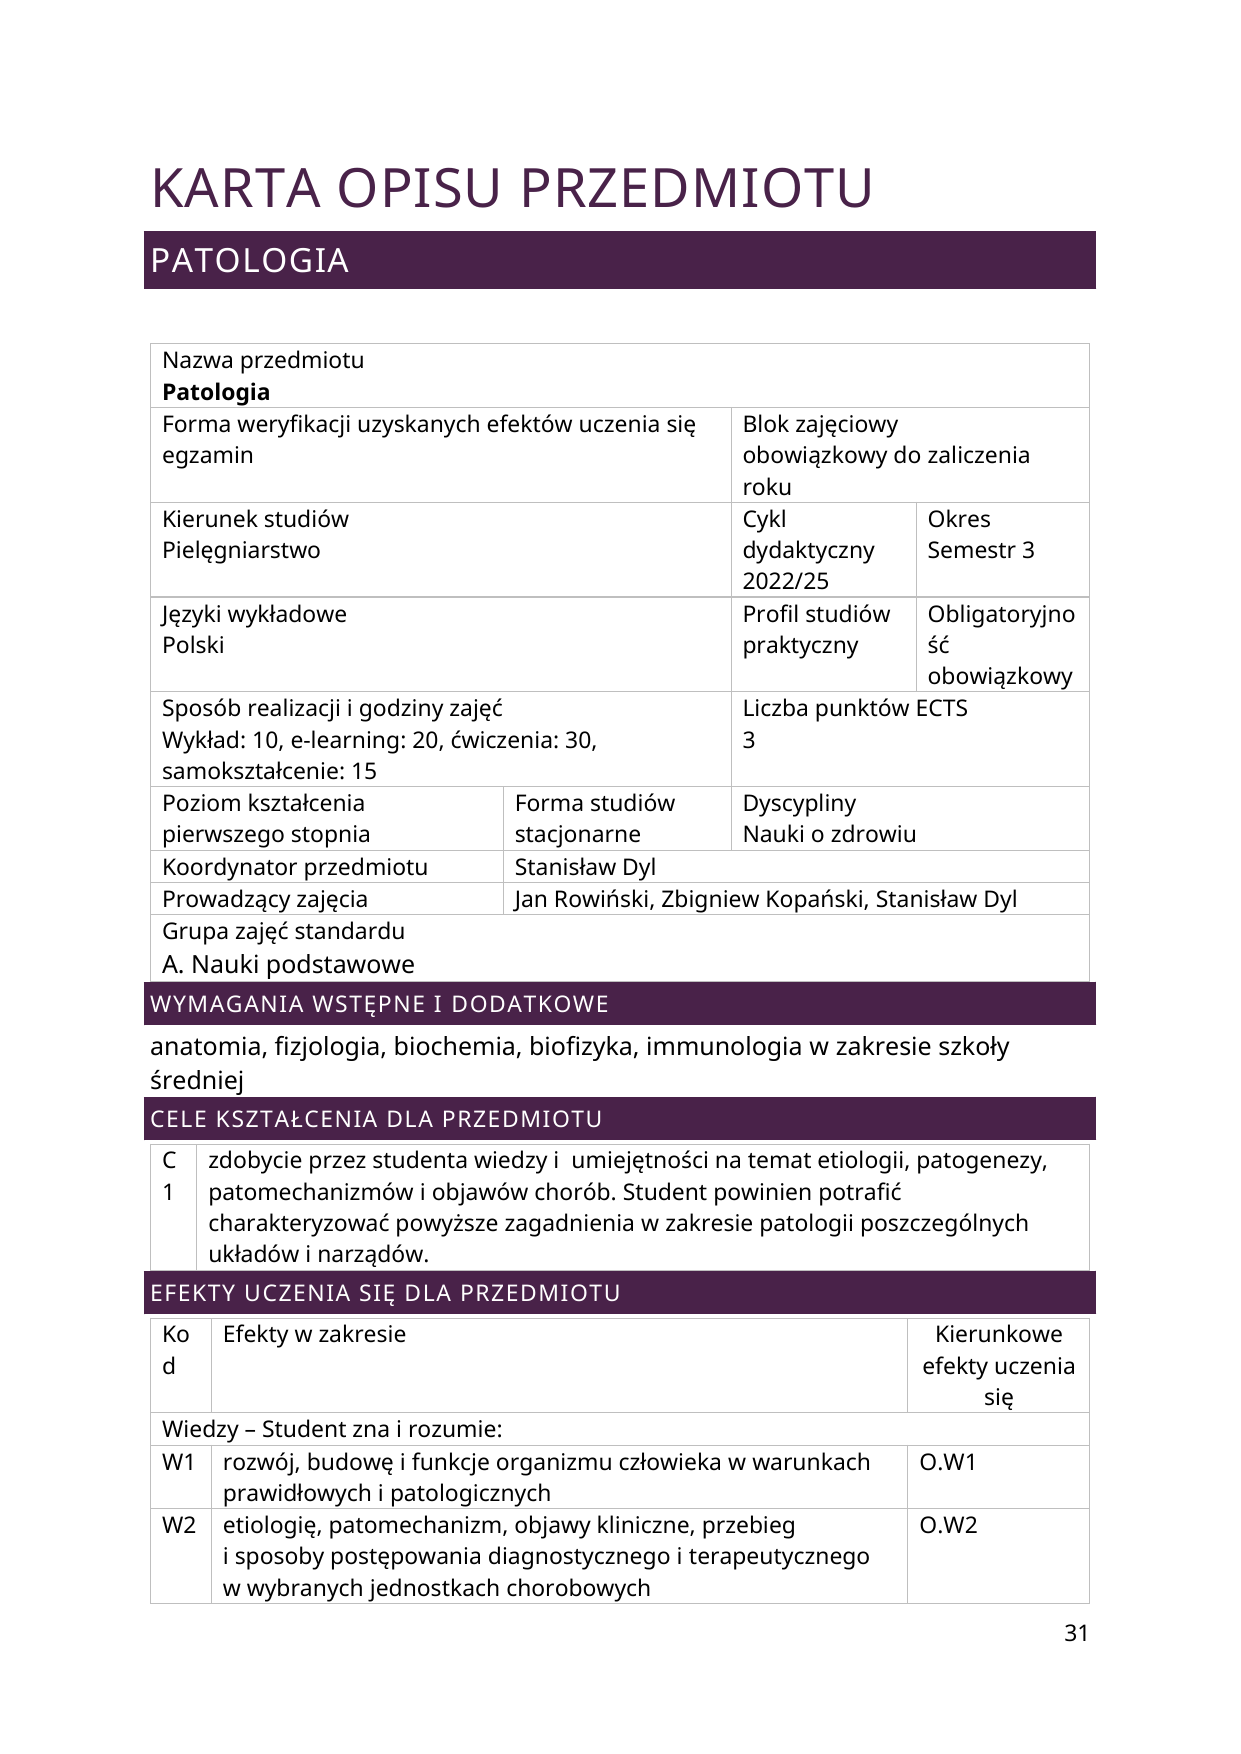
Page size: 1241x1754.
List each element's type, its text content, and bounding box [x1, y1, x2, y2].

table_cell W1 [151, 1446, 211, 1508]
table_cell Liczba punktów ECTS 3 [732, 692, 1089, 786]
table_cell Forma studiów stacjonarne [504, 787, 731, 849]
table_cell Okres Semestr 3 [917, 503, 1089, 596]
table_cell rozwój, budowę i funkcje organizmu człowieka w warunkach prawidłowych i patologicznych [212, 1446, 907, 1508]
table_cell Stanisław Dyl [504, 851, 1089, 882]
table_cell Prowadzący zajęcia [151, 883, 503, 914]
table_cell O.W2 [908, 1509, 1089, 1603]
subtitle Patologia [150, 237, 1090, 283]
table_cell Koordynator przedmiotu [151, 851, 503, 882]
table_cell etiologię, patomechanizm, objawy kliniczne, przebieg i sposoby postępowania diagnostycznego i terapeutycznego w wybranych jednostkach chorobowych [212, 1509, 907, 1603]
table_header Nazwa przedmiotu Patologia [151, 344, 1089, 407]
table_cell Kierunek studiów Pielęgniarstwo [151, 503, 731, 596]
table_cell Obligatoryjność obowiązkowy [917, 598, 1089, 691]
table_cell Poziom kształcenia pierwszego stopnia [151, 787, 503, 849]
table_cell Blok zajęciowy obowiązkowy do zaliczenia roku [732, 408, 1089, 502]
table_cell Cykl dydaktyczny 2022/25 [732, 503, 916, 596]
table_cell W2 [151, 1509, 211, 1603]
table_header Kod [151, 1319, 211, 1412]
table_header Kierunkowe efekty uczenia się [908, 1319, 1089, 1412]
table_cell Forma weryfikacji uzyskanych efektów uczenia się egzamin [151, 408, 731, 502]
subtitle Efekty uczenia się dla przedmiotu [150, 1277, 1090, 1308]
table_cell Wiedzy – Student zna i rozumie: [151, 1413, 1089, 1444]
subtitle Cele kształcenia dla przedmiotu [150, 1103, 1090, 1134]
table_cell Dyscypliny Nauki o zdrowiu [732, 787, 1089, 849]
title Karta OPISU PRZEDMIOTU [150, 150, 1090, 224]
table_header C1 [151, 1145, 196, 1269]
table_header Efekty w zakresie [212, 1319, 907, 1412]
subtitle Wymagania wstępne i dodatkowe [150, 988, 1090, 1019]
text anatomia, fizjologia, biochemia, biofizyka, immunologia w zakresie szkoły średniej [150, 1028, 1090, 1097]
table_header zdobycie przez studenta wiedzy i umiejętności na temat etiologii, patogenezy, patomechanizmów i objawów chorób. Student powinien potrafić charakteryzować powyższe zagadnienia w zakresie patologii poszczególnych układów i narządów. [197, 1145, 1089, 1269]
table_cell O.W1 [908, 1446, 1089, 1508]
table_cell Języki wykładowe Polski [151, 598, 731, 691]
table_cell Jan Rowiński, Zbigniew Kopański, Stanisław Dyl [504, 883, 1089, 914]
table_cell Profil studiów praktyczny [732, 598, 916, 691]
table_cell Grupa zajęć standardu A. Nauki podstawowe [151, 915, 1089, 981]
table_cell Sposób realizacji i godziny zajęć Wykład: 10, e-learning: 20, ćwiczenia: 30, samokształcenie: 15 [151, 692, 731, 786]
